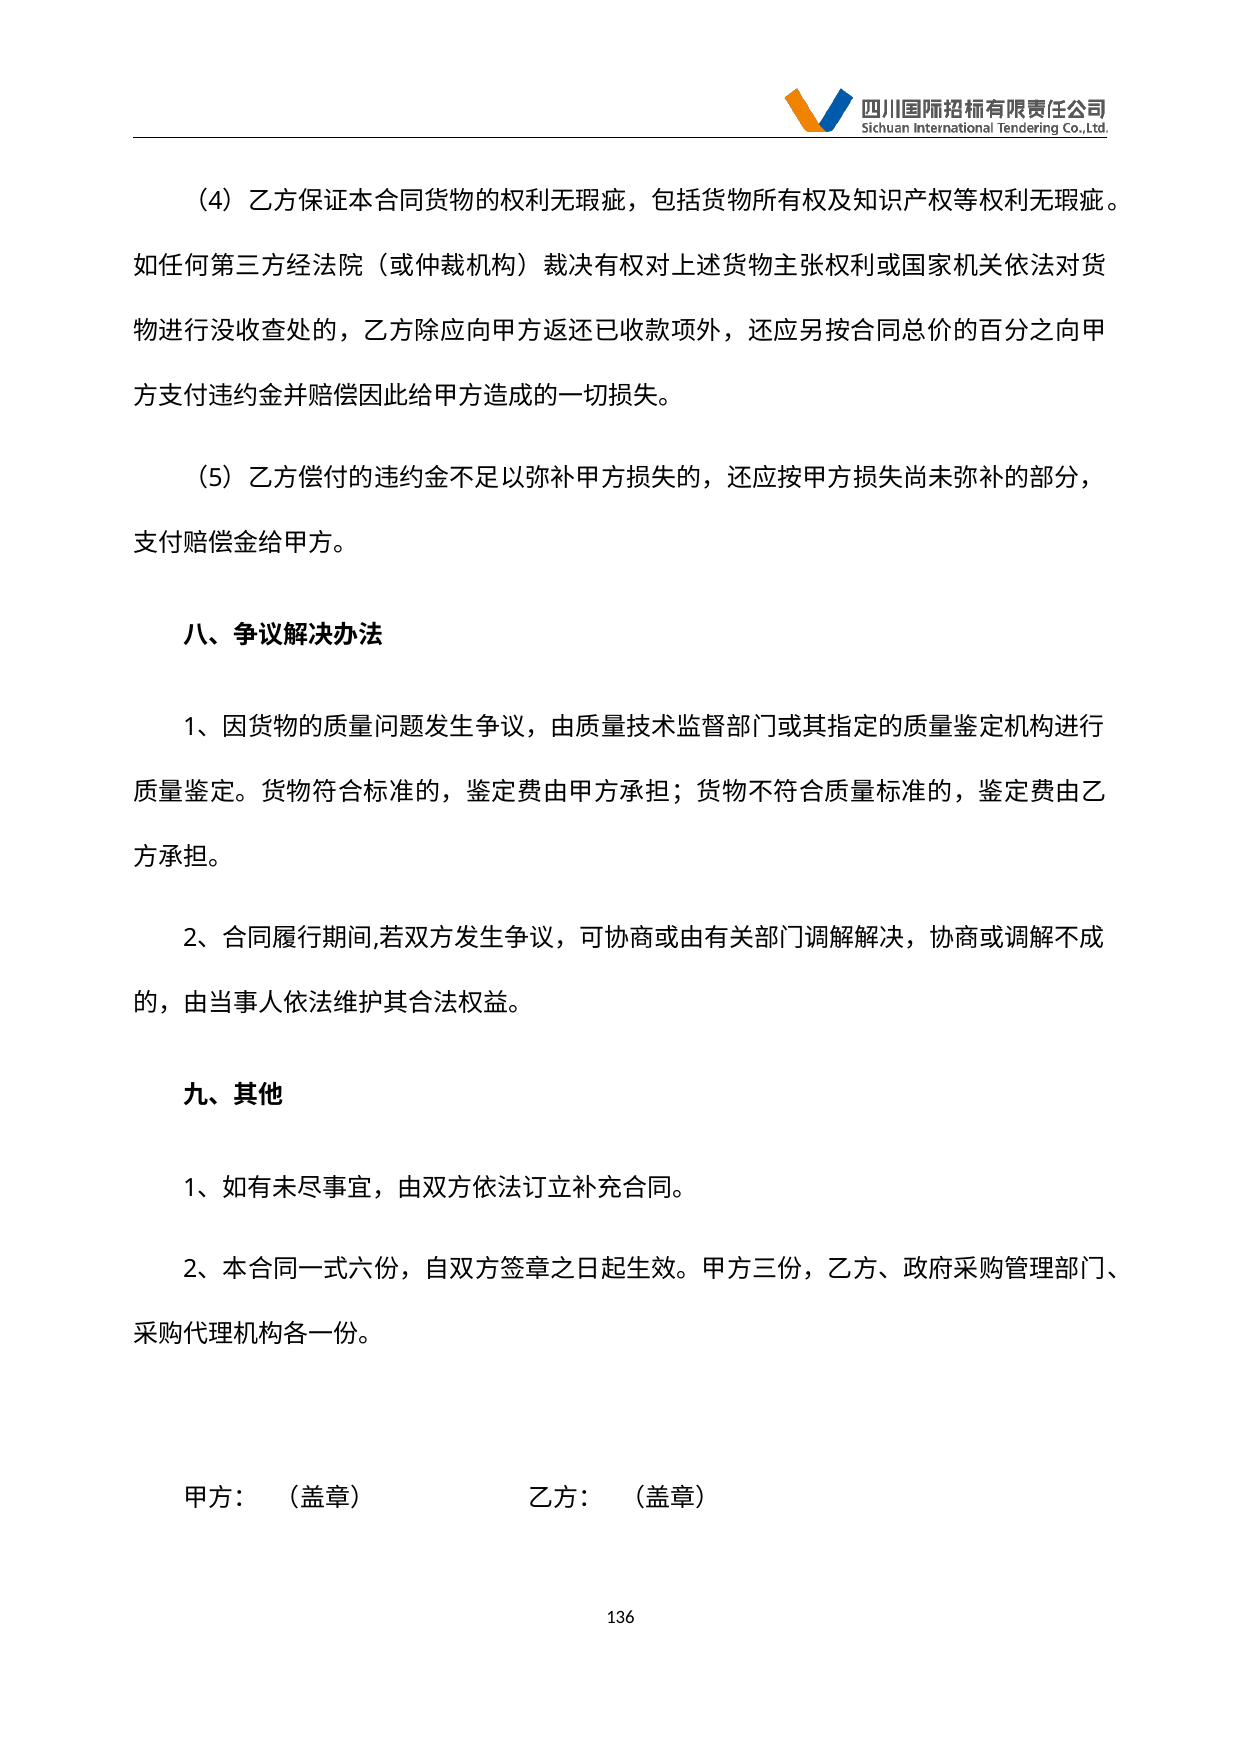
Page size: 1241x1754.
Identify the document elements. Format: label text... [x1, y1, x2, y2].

text （5）乙方偿付的违约金不足以弥补甲方损失的，还应按甲方损失尚未弥补的部分，支付赔偿金给甲方。 [133, 443, 1107, 573]
text （4）乙方保证本合同货物的权利无瑕疵，包括货物所有权及知识产权等权利无瑕疵。如任何第三方经法院（或仲裁机构）裁决有权对上述货物主张权利或国家机关依法对货物进行没收查处的，乙方除应向甲方返还已收款项外，还应另按合同总价的百分之向甲方支付违约金并赔偿因此给甲方造成的一切损失。 [133, 166, 1107, 426]
text 甲方： （盖章） 乙方： （盖章） [133, 1463, 1107, 1528]
text 2、合同履行期间,若双方发生争议，可协商或由有关部门调解解决，协商或调解不成的，由当事人依法维护其合法权益。 [133, 903, 1107, 1033]
subtitle 八、争议解决办法 [133, 600, 1107, 665]
text 1、因货物的质量问题发生争议，由质量技术监督部门或其指定的质量鉴定机构进行质量鉴定。货物符合标准的，鉴定费由甲方承担；货物不符合质量标准的，鉴定费由乙方承担。 [133, 692, 1107, 887]
picture [784, 88, 1108, 135]
subtitle 九、其他 [133, 1061, 1107, 1126]
text 1、如有未尽事宜，由双方依法订立补充合同。 [133, 1153, 1107, 1218]
text 2、本合同一式六份，自双方签章之日起生效。甲方三份，乙方、政府采购管理部门、采购代理机构各一份。 [133, 1234, 1107, 1364]
